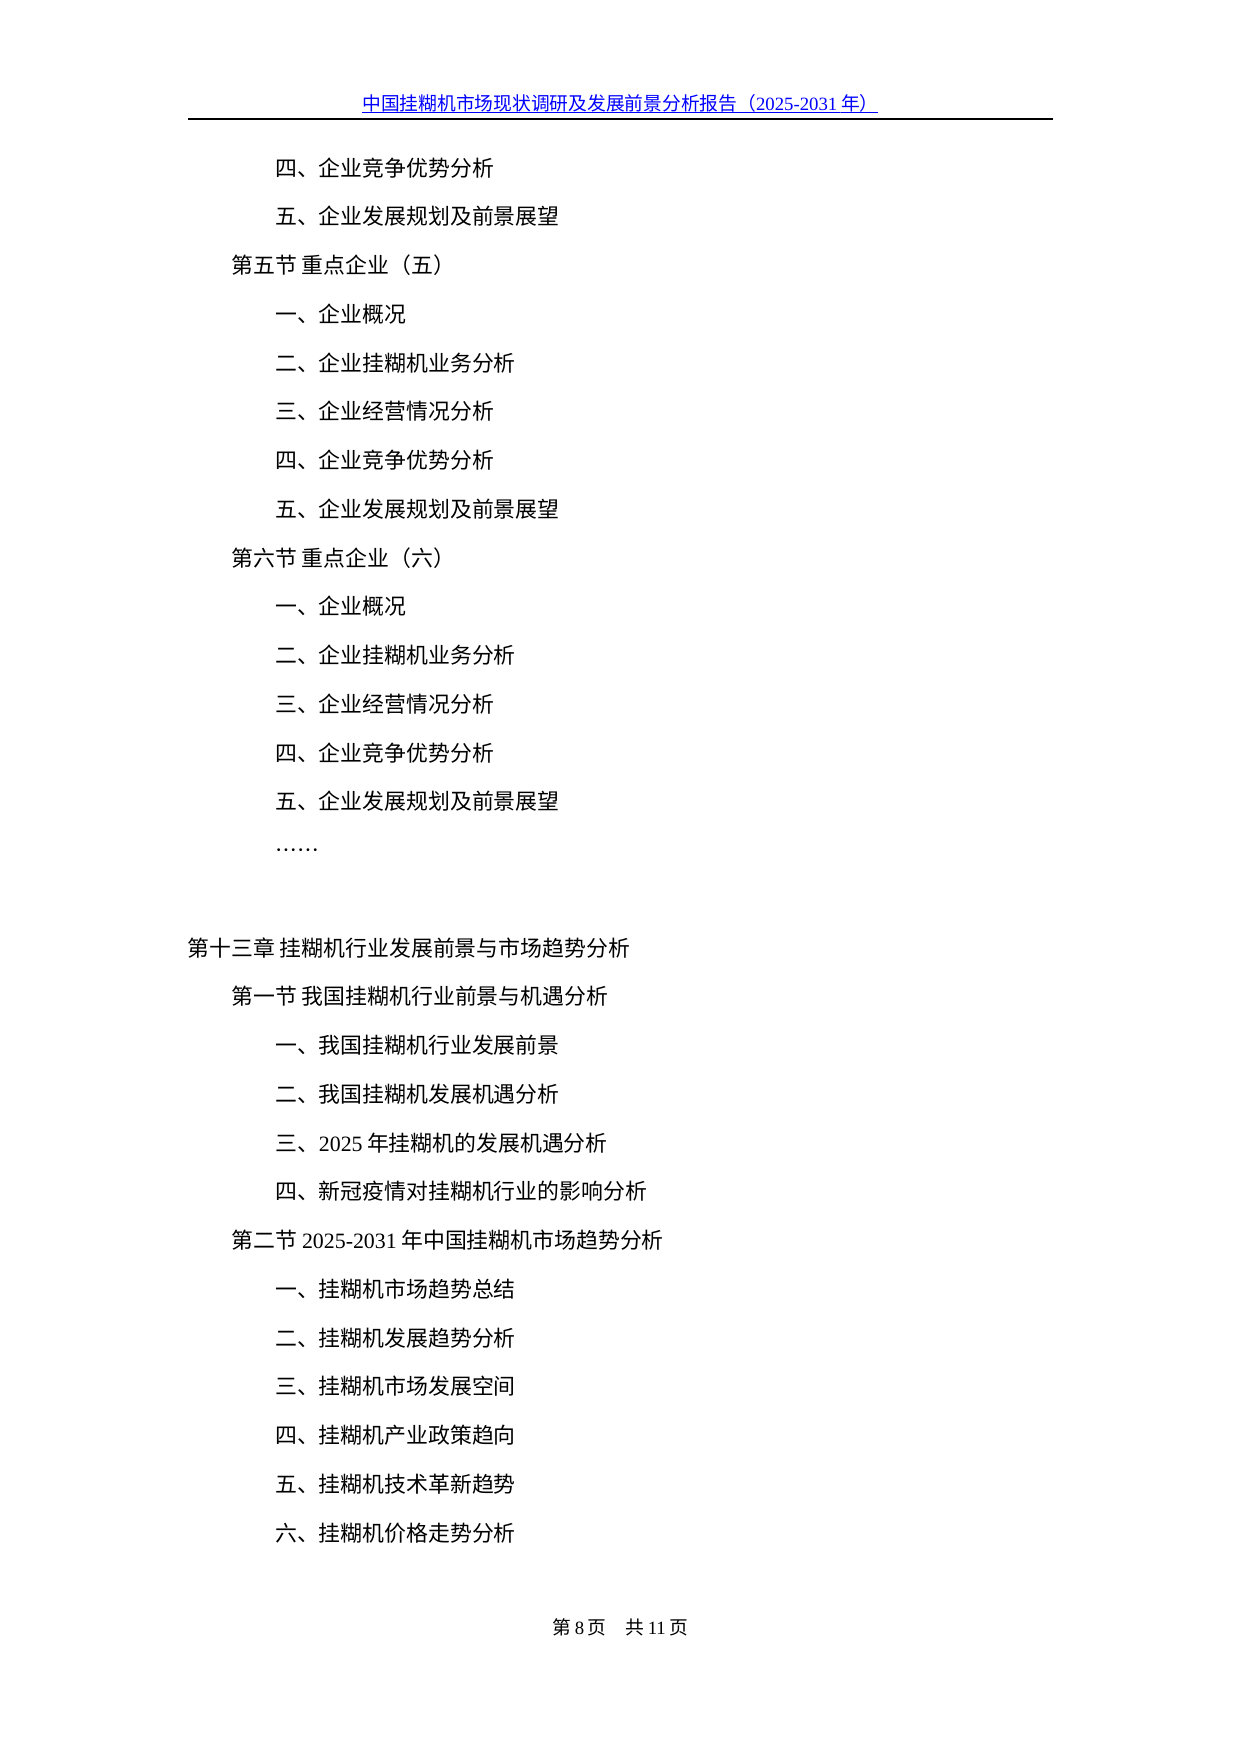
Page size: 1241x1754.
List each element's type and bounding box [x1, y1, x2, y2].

text [187, 150, 1053, 1548]
